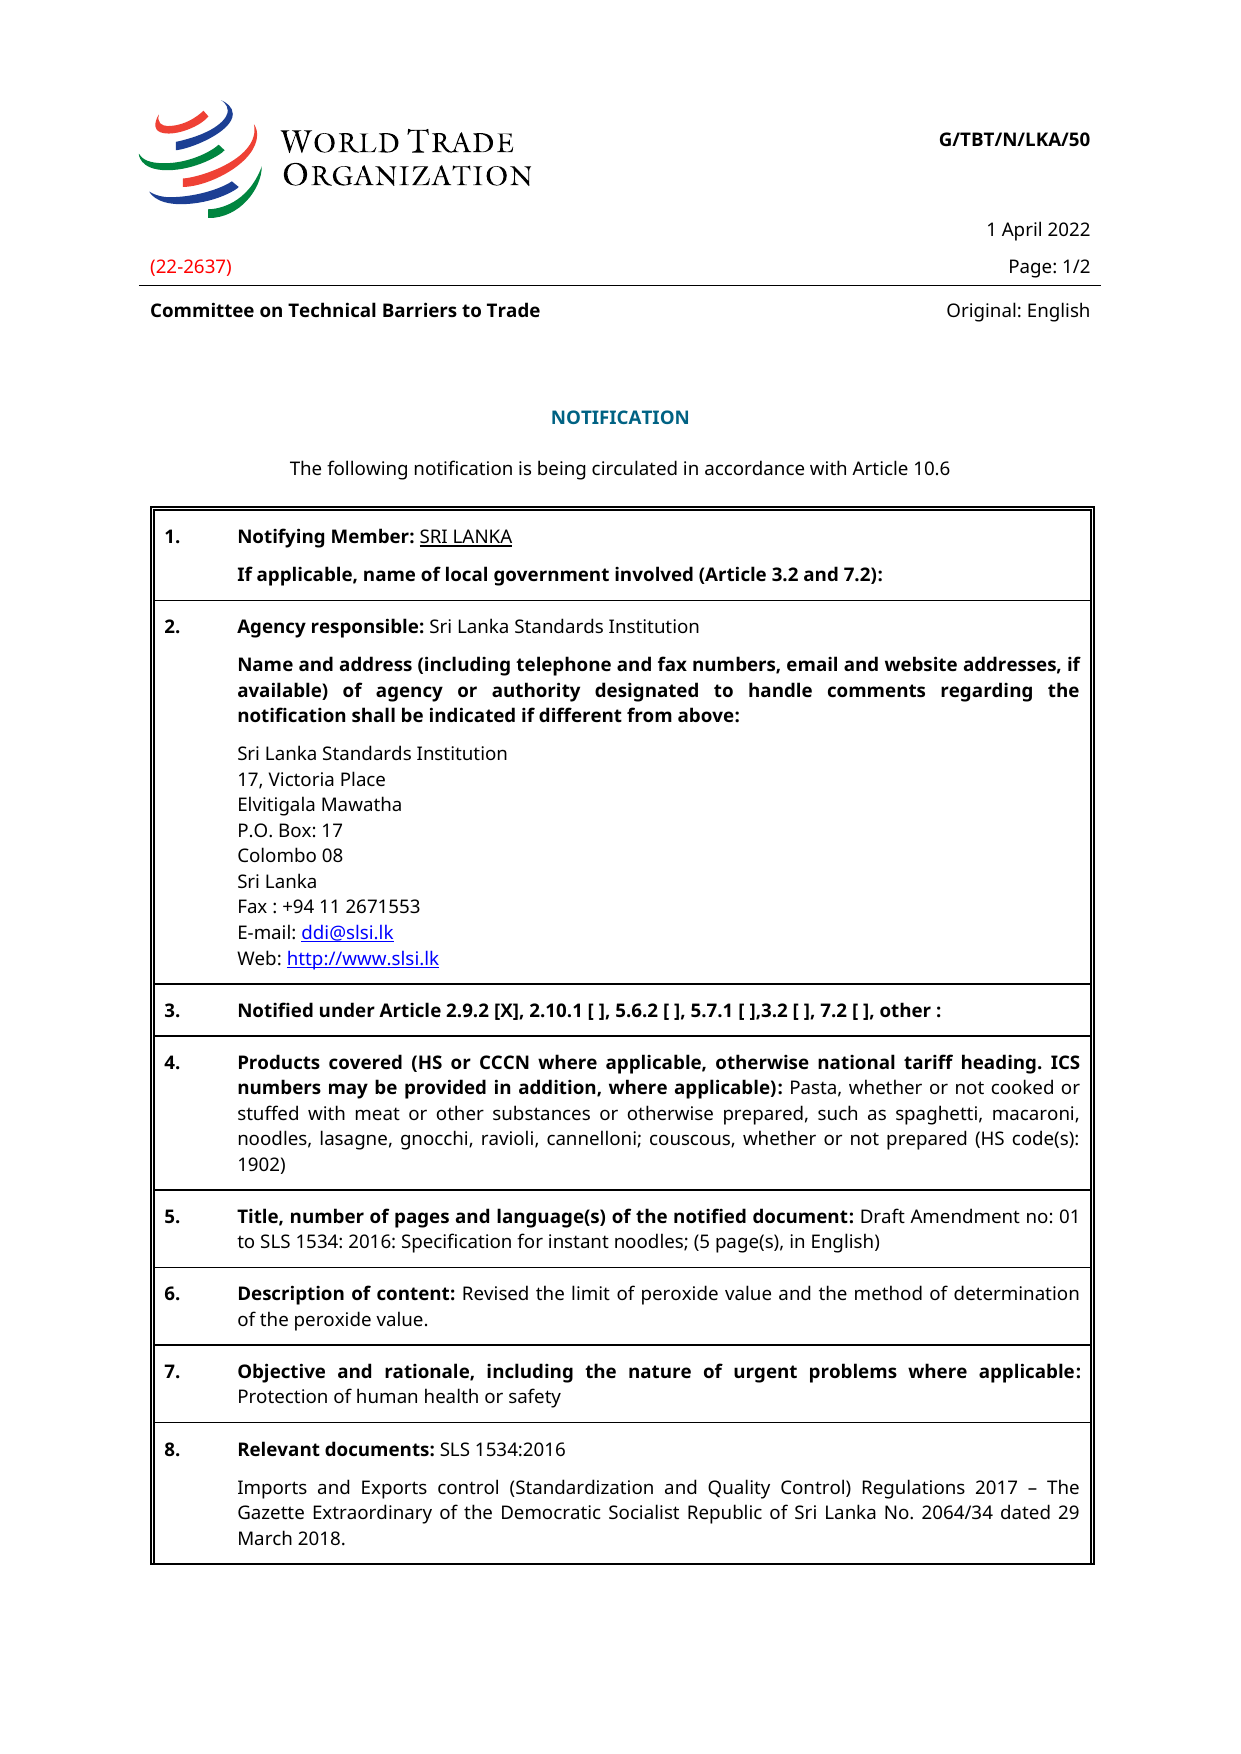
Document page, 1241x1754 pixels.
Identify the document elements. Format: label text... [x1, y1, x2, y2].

table_cell Notified under Article 2.9.2 [X], 2.10.1 [ ], 5.6.2 [ ], 5.7.1 [ ],3.2 [ ], 7.2 [ ], other : [225, 985, 1090, 1035]
table_cell Objective and rationale, including the nature of urgent problems where applicable: Protection of human health or safety [225, 1346, 1090, 1422]
table_cell 4. [155, 1037, 225, 1189]
table_header 1. [155, 511, 225, 599]
table_cell Agency responsible: Sri Lanka Standards Institution Name and address (including telephone and fax numbers, email and website addresses, if available) of agency or authority designated to handle comments regarding the notification shall be indicated if different from above: Sri Lanka Standards Institution 17, Victoria Place Elvitigala Mawatha P.O. Box: 17 Colombo 08 Sri Lanka Fax : +94 11 2671553 E-mail: ddi@slsi.lk Web: http://www.slsi.lk [225, 601, 1090, 983]
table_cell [225, 1423, 1090, 1563]
text The following notification is being circulated in accordance with Article 10.6 [150, 455, 1090, 481]
table_cell 5. [155, 1191, 225, 1267]
title NOTIFICATION [150, 405, 1090, 430]
table_cell Description of content: Revised the limit of peroxide value and the method of determination of the peroxide value. [225, 1268, 1090, 1344]
table_header Notifying Member: SRI LANKA If applicable, name of local government involved (Article 3.2 and 7.2): [225, 511, 1090, 599]
table_cell Title, number of pages and language(s) of the notified document: Draft Amendment no: 01 to SLS 1534: 2016: Specification for instant noodles; (5 page(s), in English) [225, 1191, 1090, 1267]
table_cell Products covered (HS or CCCN where applicable, otherwise national tariff heading. ICS numbers may be provided in addition, where applicable): Pasta, whether or not cooked or stuffed with meat or other substances or otherwise prepared, such as spaghetti, macaroni, noodles, lasagne, gnocchi, ravioli, cannelloni; couscous, whether or not prepared (HS code(s): 1902) [225, 1037, 1090, 1189]
table_cell 8. [155, 1423, 225, 1563]
table_cell 2. [155, 601, 225, 983]
table_cell 7. [155, 1346, 225, 1422]
table_cell 3. [155, 985, 225, 1035]
table_cell 6. [155, 1268, 225, 1344]
